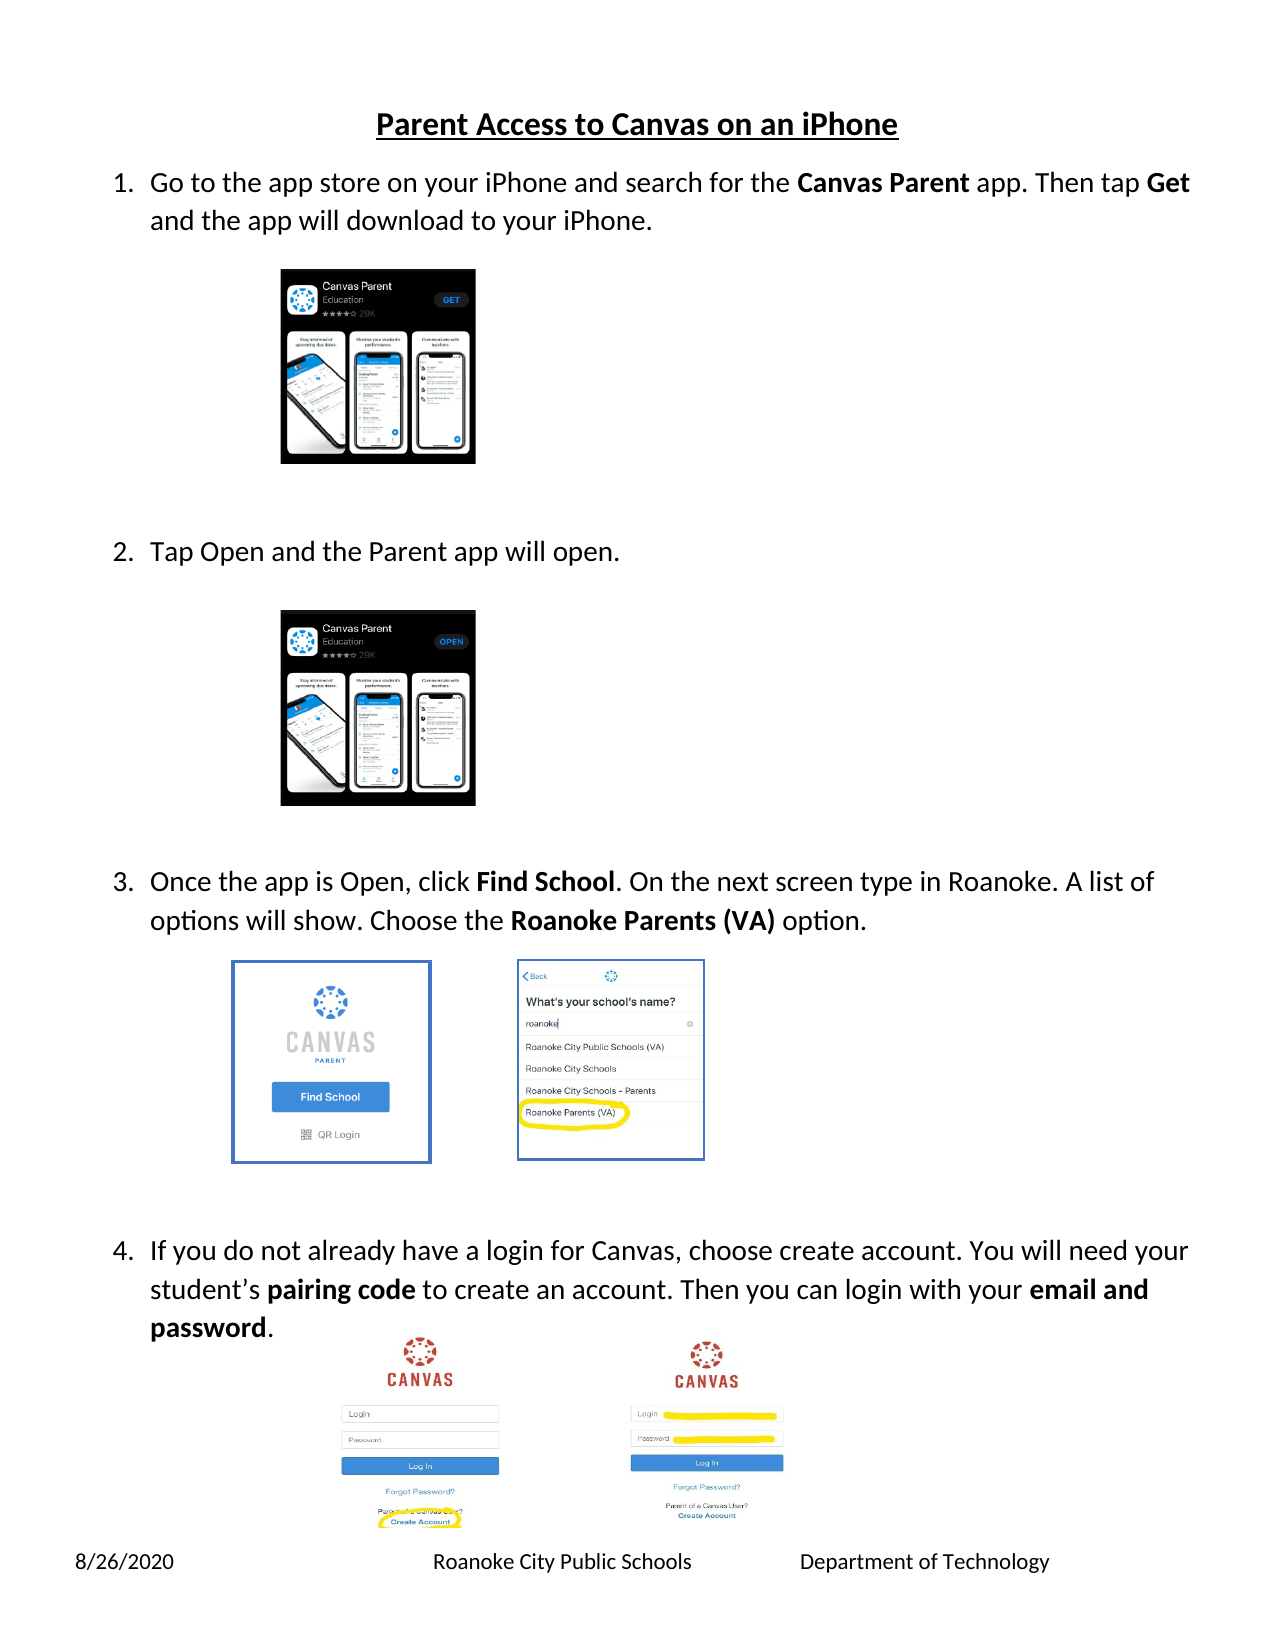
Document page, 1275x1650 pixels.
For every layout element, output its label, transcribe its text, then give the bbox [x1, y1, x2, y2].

list Once the app is Open, click Find School. On the next screen type in Roanoke. A list of options will show. Choose the Roanoke Parents (VA) option. [112, 863, 1200, 937]
list Tap Open and the Parent app will open. [112, 533, 1200, 568]
list Go to the app store on your iPhone and search for the Canvas Parent app. Then tap Get and the app will download to your iPhone. [112, 164, 1200, 238]
list If you do not already have a login for Canvas, choose create account. You will need your student’s pairing code to create an account. Then you can login with your email and password. [112, 1232, 1200, 1345]
picture [280, 269, 476, 465]
picture [519, 967, 703, 1152]
picture [613, 1333, 801, 1521]
picture [240, 971, 423, 1153]
text Parent Access to Canvas on an iPhone [75, 103, 1200, 144]
picture [318, 1324, 522, 1528]
picture [280, 610, 476, 806]
